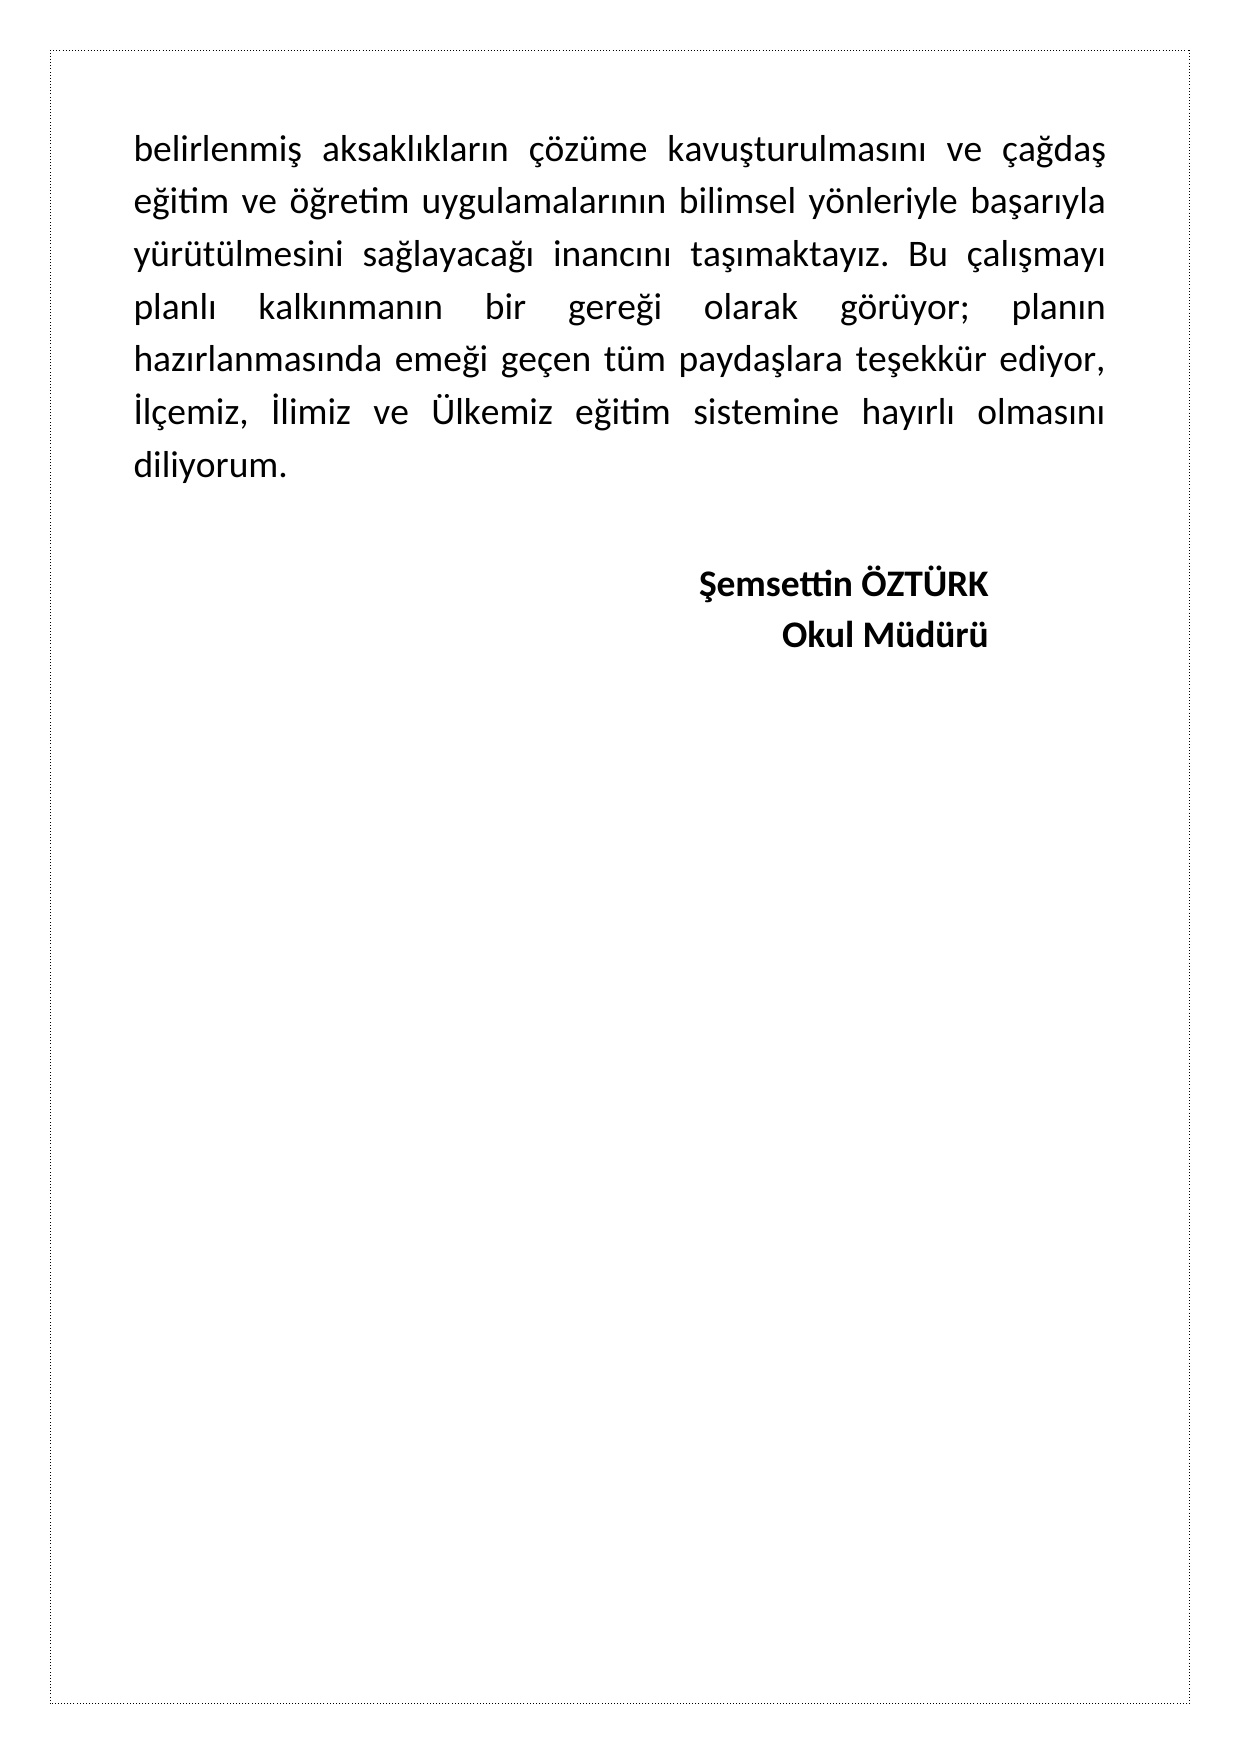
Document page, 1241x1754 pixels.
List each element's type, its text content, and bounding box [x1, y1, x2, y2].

text Şemsettin ÖZTÜRK [281, 560, 989, 606]
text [133, 124, 1107, 487]
text Okul Müdürü [281, 611, 989, 656]
